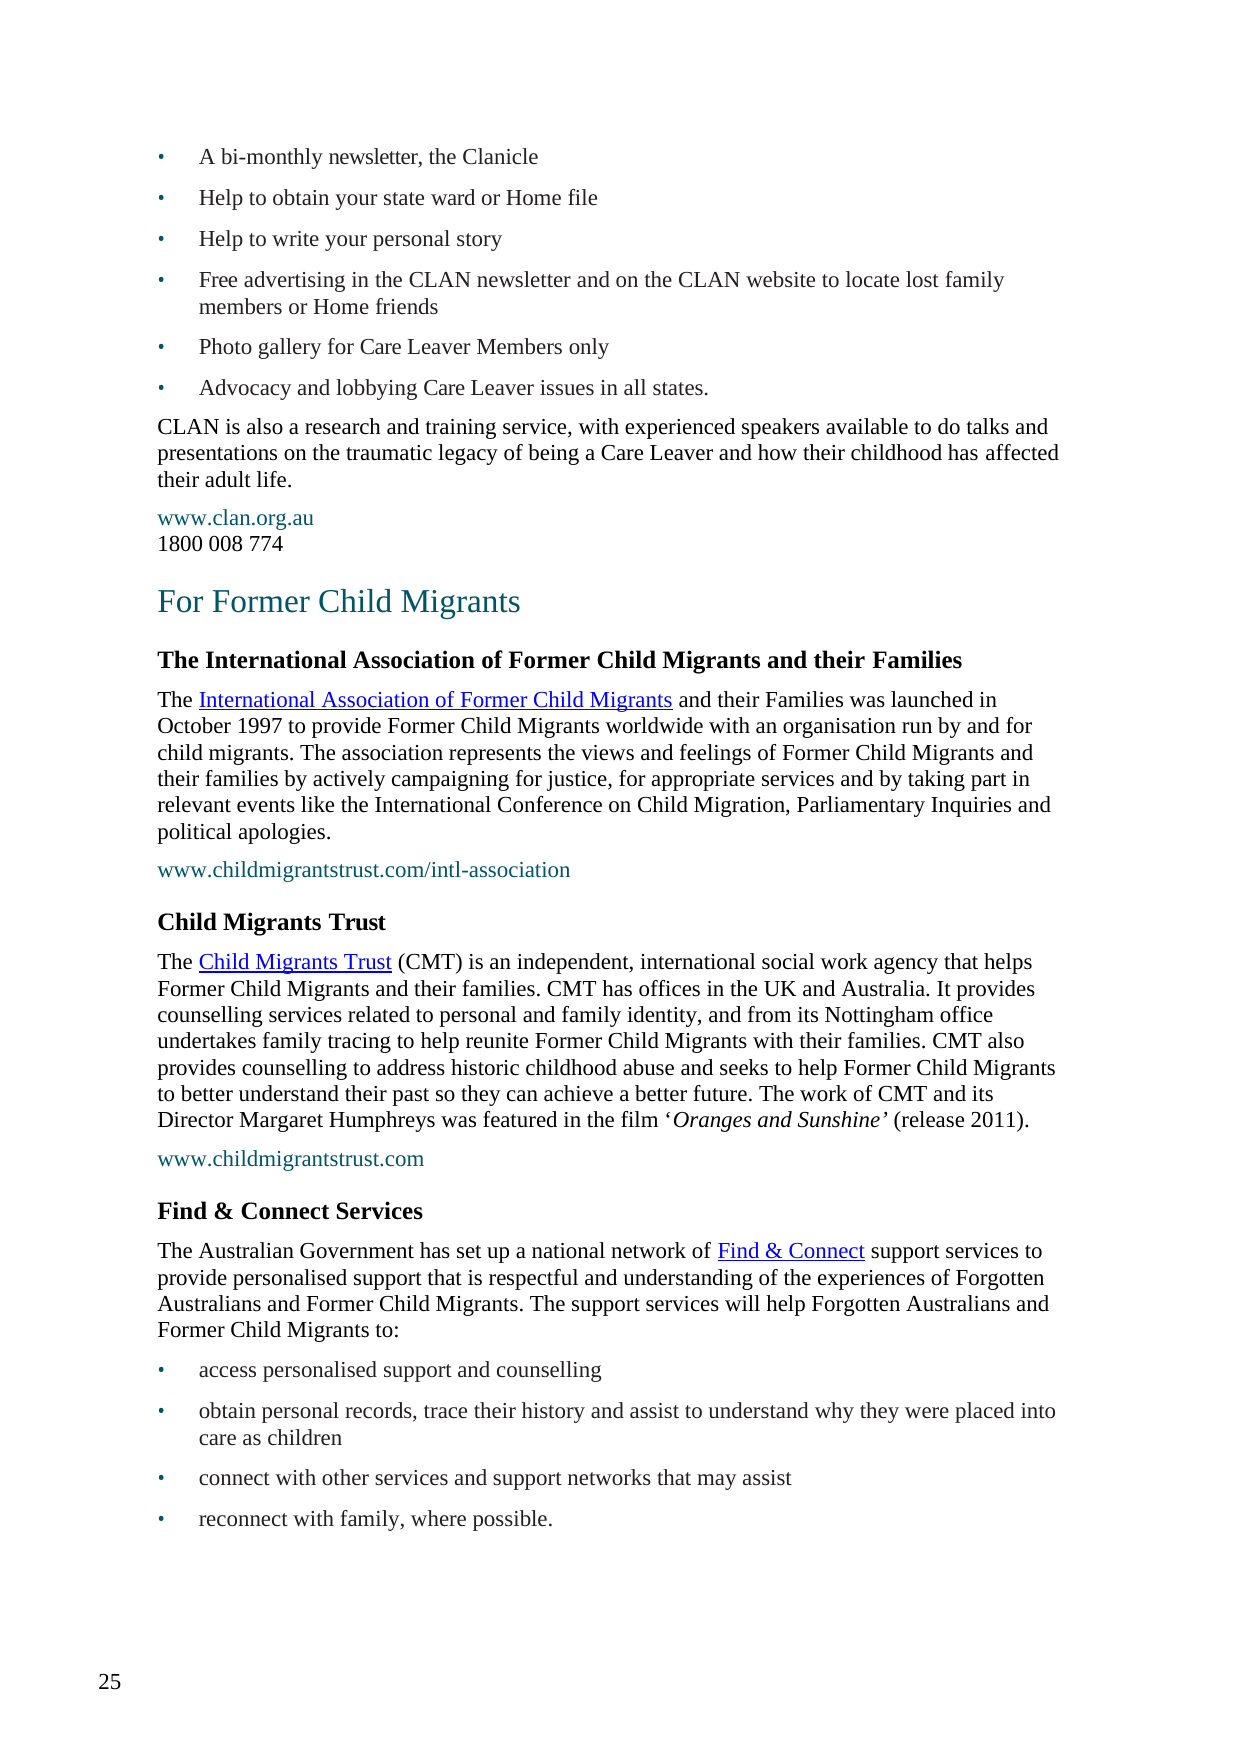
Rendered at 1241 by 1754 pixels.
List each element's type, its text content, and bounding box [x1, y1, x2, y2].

list Free advertising in the CLAN newsletter and on the CLAN website to locate lost family members or Home friends [157, 265, 1075, 319]
list reconnect with family, where possible. [157, 1504, 1075, 1533]
picture [258, 866, 265, 875]
text www.childmigrantstrust.com [157, 1144, 1075, 1171]
text CLAN is also a research and training service, with experienced speakers available to do talks and presentations on the traumatic legacy of being a Care Leaver and how their childhood has affected their adult life. [157, 413, 1075, 492]
picture [424, 862, 430, 877]
picture [339, 865, 346, 874]
list connect with other services and support networks that may assist [157, 1463, 1075, 1492]
text The Australian Government has set up a national network of Find & Connect support services to provide personalised support that is respectful and understanding of the experiences of Forgotten Australians and Former Child Migrants. The support services will help Forgotten Australians and Former Child Migrants to: [157, 1237, 1075, 1343]
picture [339, 1154, 346, 1163]
list A bi-monthly newsletter, the Clanicle [157, 142, 1075, 170]
picture [258, 1155, 265, 1164]
picture [169, 514, 174, 522]
list obtain personal records, trace their history and assist to understand why they were placed into care as children [157, 1396, 1075, 1451]
subtitle The International Association of Former Child Migrants and their Families [157, 645, 1075, 673]
picture [169, 866, 174, 874]
text www.childmigrantstrust.com/intl-association [157, 856, 1075, 882]
subtitle For Former Child Migrants [157, 581, 1134, 620]
list Help to obtain your state ward or Home file [157, 183, 1075, 211]
list Photo gallery for Care Leaver Members only [157, 332, 1075, 360]
list access personalised support and counselling [157, 1355, 1075, 1383]
text The International Association of Former Child Migrants and their Families was launched in October 1997 to provide Former Child Migrants worldwide with an organisation run by and for child migrants. The association represents the views and feelings of Former Child Migrants and their families by actively campaigning for justice, for appropriate services and by taking part in relevant events like the International Conference on Child Migration, Parliamentary Inquiries and political apologies. [157, 686, 1075, 844]
text The Child Migrants Trust (CMT) is an independent, international social work agency that helps Former Child Migrants and their families. CMT has offices in the UK and Australia. It provides counselling services related to personal and family identity, and from its Nottingham office undertakes family tracing to help reunite Former Child Migrants with their families. CMT also provides counselling to address historic childhood abuse and seeks to help Former Child Migrants to better understand their past so they can achieve a better future. The work of CMT and its Director Margaret Humphreys was featured in the film ‘Oranges and Sunshine’ (release 2011). [157, 948, 1075, 1133]
subtitle Find & Connect Services [157, 1196, 1075, 1225]
text www.clan.org.au 1800 008 774 [157, 504, 1075, 556]
picture [240, 514, 246, 523]
subtitle Child Migrants Trust [157, 907, 1075, 936]
list Advocacy and lobbying Care Leaver issues in all states. [157, 373, 1075, 401]
list Help to write your personal story [157, 224, 1075, 252]
picture [169, 1155, 174, 1163]
